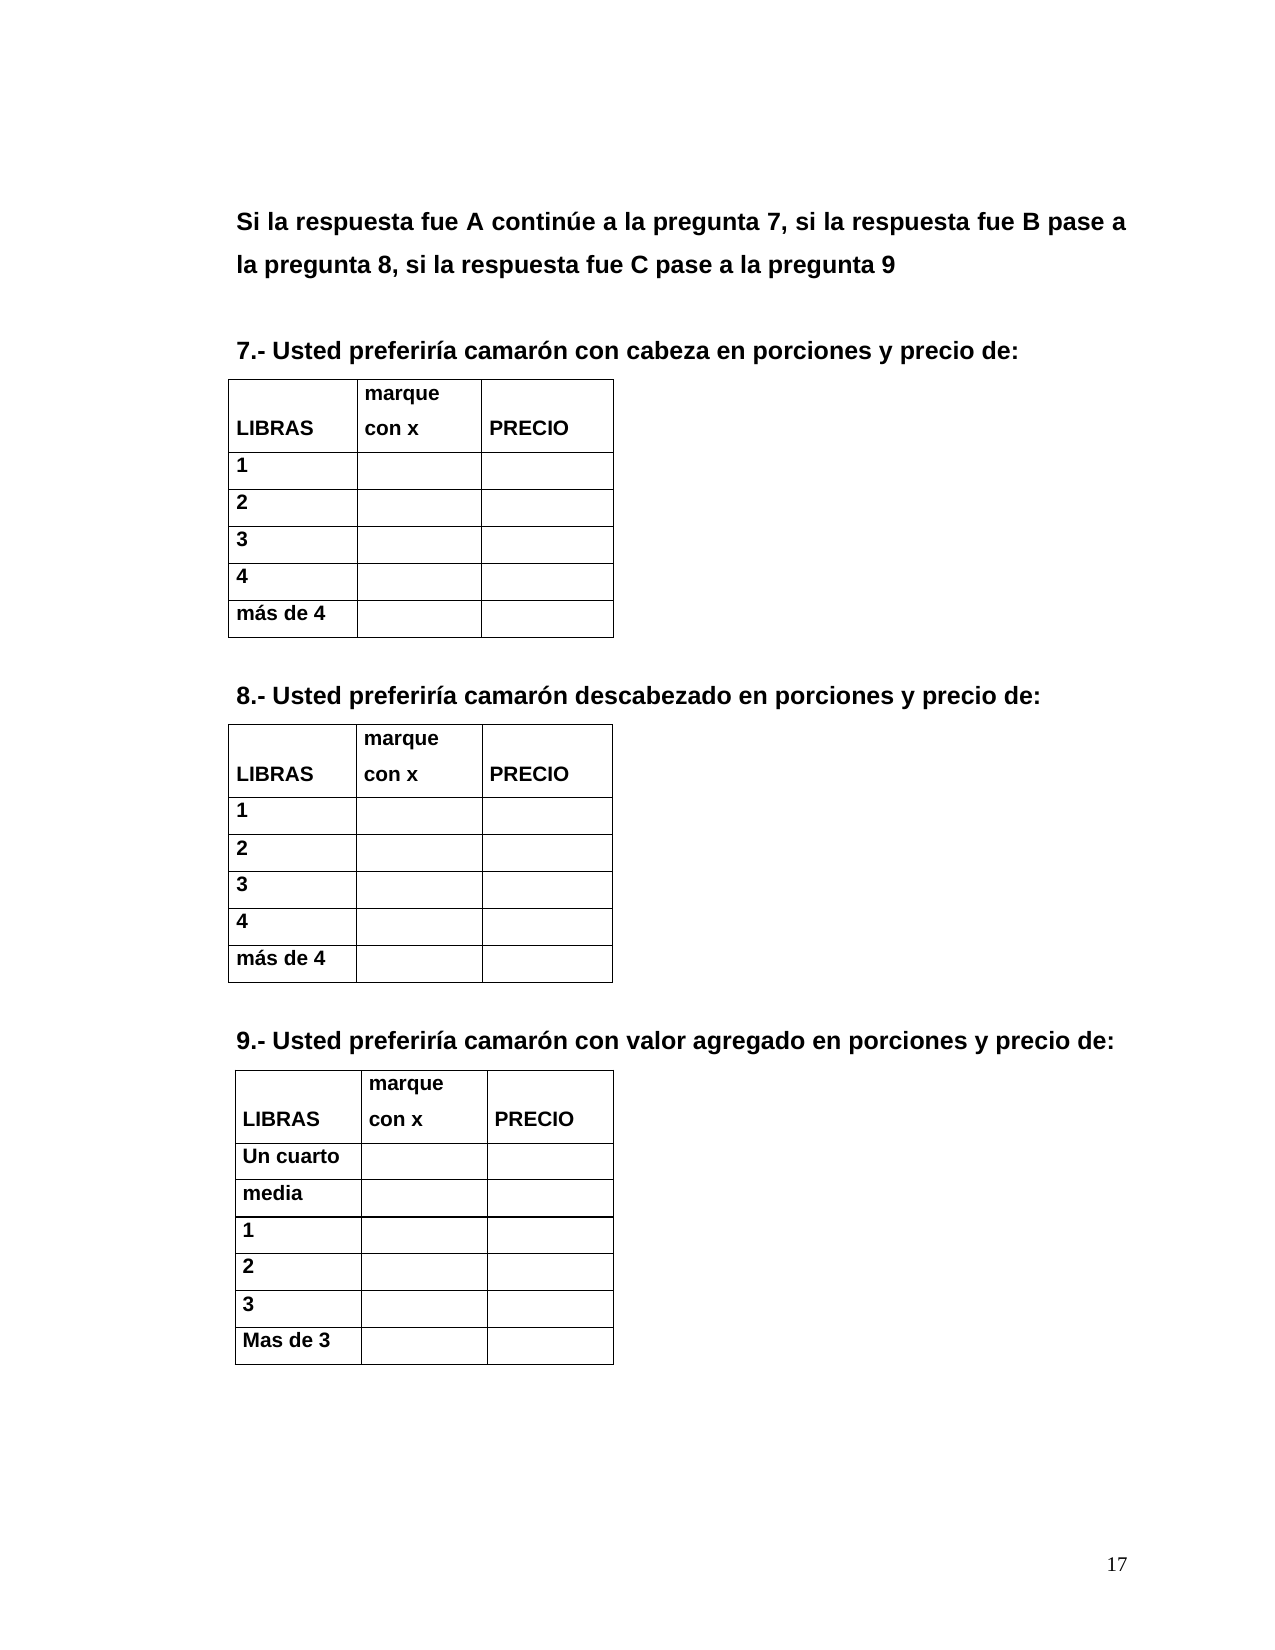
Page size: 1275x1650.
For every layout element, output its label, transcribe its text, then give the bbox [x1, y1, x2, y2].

table_cell [488, 1180, 613, 1216]
table_header marque con x [357, 725, 482, 797]
table_cell 1 [229, 453, 357, 489]
table_cell [483, 946, 612, 982]
table_cell [488, 1218, 613, 1253]
table_cell [358, 564, 481, 600]
table_cell [488, 1328, 613, 1364]
table_cell 2 [236, 1254, 361, 1290]
table_cell [362, 1218, 487, 1253]
table_header marque con x [362, 1071, 487, 1142]
table_cell [357, 872, 482, 908]
table_cell [358, 490, 481, 526]
table_cell 2 [229, 835, 356, 871]
table_cell 3 [236, 1291, 361, 1327]
table_cell [483, 835, 612, 871]
text Si la respuesta fue A continúe a la pregunta 7, si la respuesta fue B pase a la pregunta 8, si la respuesta fue C pase a la pregunta 9 [236, 207, 1127, 279]
table_cell [483, 872, 612, 908]
table_header PRECIO [482, 380, 613, 452]
table_cell media [236, 1180, 361, 1216]
table_cell [362, 1180, 487, 1216]
table_cell [482, 564, 613, 600]
table_cell [362, 1328, 487, 1364]
table_cell 1 [236, 1218, 361, 1253]
table_cell [357, 909, 482, 945]
table_header LIBRAS [229, 380, 357, 452]
table_header PRECIO [488, 1071, 613, 1142]
table_cell [362, 1254, 487, 1290]
table_cell [357, 835, 482, 871]
table_cell 1 [229, 798, 356, 834]
table_cell más de 4 [229, 601, 357, 637]
table_cell [488, 1291, 613, 1327]
table_cell 4 [229, 564, 357, 600]
table_cell [362, 1291, 487, 1327]
table_cell 3 [229, 872, 356, 908]
table_header PRECIO [483, 725, 612, 797]
table_cell [358, 527, 481, 563]
table_cell 3 [229, 527, 357, 563]
table_cell [488, 1254, 613, 1290]
table_cell [358, 453, 481, 489]
table_header LIBRAS [236, 1071, 361, 1142]
table_cell [357, 946, 482, 982]
table_cell [488, 1144, 613, 1179]
table_cell 2 [229, 490, 357, 526]
table_cell más de 4 [229, 946, 356, 982]
table_cell [482, 490, 613, 526]
table_cell [483, 798, 612, 834]
table_cell Un cuarto [236, 1144, 361, 1179]
table_cell 4 [229, 909, 356, 945]
table_cell [358, 601, 481, 637]
table_header LIBRAS [229, 725, 356, 797]
table_cell [483, 909, 612, 945]
table_cell [482, 527, 613, 563]
table_cell [482, 601, 613, 637]
table_cell [362, 1144, 487, 1179]
table_cell [357, 798, 482, 834]
text 9.- Usted preferiría camarón con valor agregado en porciones y precio de: [236, 1026, 1127, 1055]
table_header marque con x [358, 380, 481, 452]
text 7.- Usted preferiría camarón con cabeza en porciones y precio de: [236, 336, 1127, 365]
text 8.- Usted preferiría camarón descabezado en porciones y precio de: [236, 681, 1127, 710]
table_cell [482, 453, 613, 489]
table_cell Mas de 3 [236, 1328, 361, 1364]
